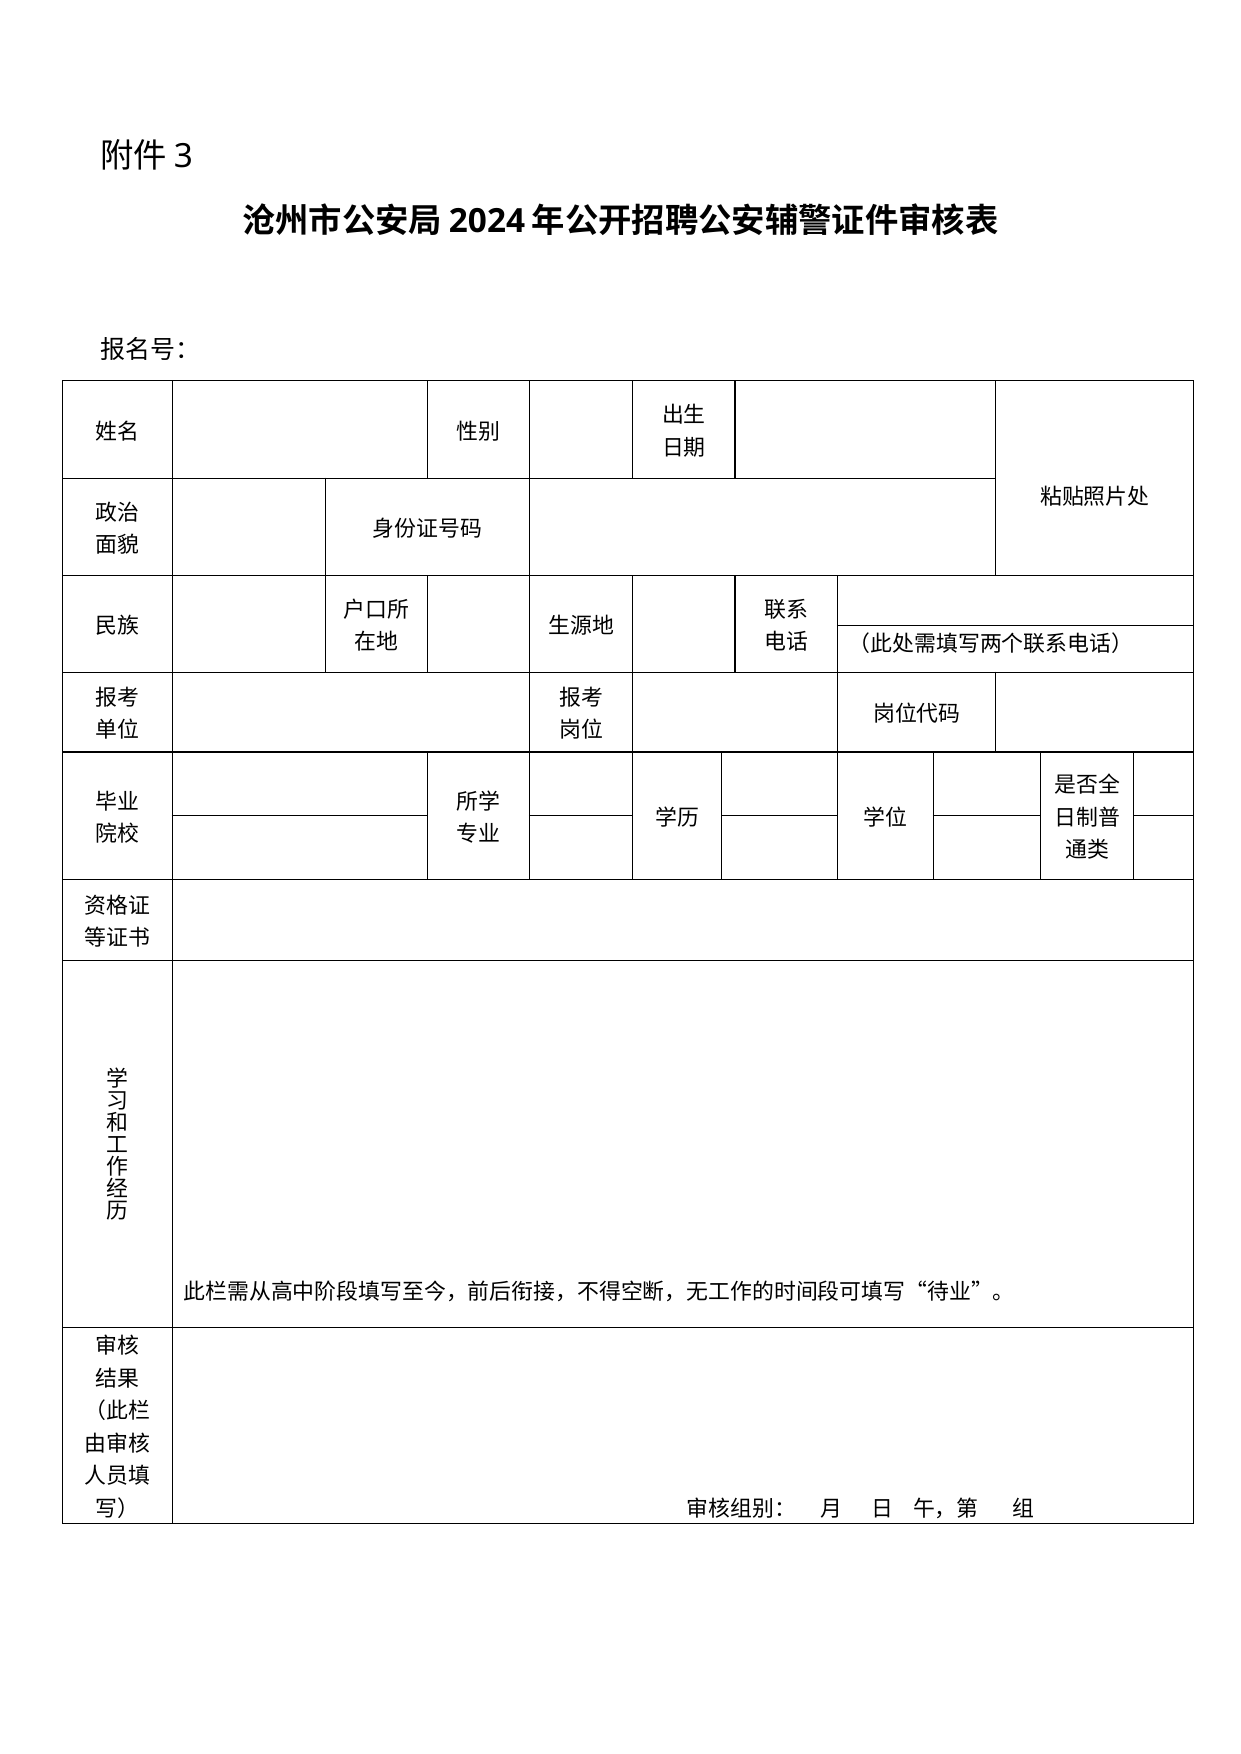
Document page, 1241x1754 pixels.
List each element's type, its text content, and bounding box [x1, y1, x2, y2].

table_cell 生源地 [530, 576, 632, 672]
text 沧州市公安局2024年公开招聘公安辅警证件审核表 [100, 185, 1140, 250]
table_cell 报考 单位 [63, 673, 172, 751]
table_cell 审核 结果 （此栏由审核人员填写） [63, 1328, 172, 1523]
table_header [173, 381, 427, 478]
table_cell [633, 673, 837, 751]
table_header 姓名 [63, 381, 172, 478]
table_cell [530, 753, 632, 815]
table_header 粘贴照片处 [996, 381, 1193, 575]
table_cell [173, 479, 325, 575]
table_cell 审核组别： 月 日 午，第 组 [173, 1328, 1193, 1523]
table_cell 是否全日制普通类 [1041, 753, 1133, 879]
table_cell [530, 816, 632, 879]
table_cell 民族 [63, 576, 172, 672]
table_cell 毕业 院校 [63, 753, 172, 879]
table_cell [428, 576, 529, 672]
table_cell 资格证 等证书 [63, 880, 172, 960]
table_cell （此处需填写两个联系电话） [838, 626, 1193, 672]
table_cell [934, 816, 1040, 879]
table_cell 学习和工作经历 [63, 961, 172, 1327]
table_cell 联系 电话 [736, 576, 837, 672]
table_cell 户口所在地 [326, 576, 427, 672]
table_cell [838, 576, 1193, 624]
text 附件3 [100, 120, 1140, 185]
table_header [736, 381, 995, 478]
table_cell [173, 576, 325, 672]
table_cell 政治 面貌 [63, 479, 172, 575]
table_cell [173, 673, 529, 751]
table_cell 报考 岗位 [530, 673, 632, 751]
table_cell [530, 479, 995, 575]
table_cell [173, 880, 1193, 960]
table_header 性别 [428, 381, 529, 478]
table_cell 所学 专业 [428, 753, 529, 879]
table_cell 此栏需从高中阶段填写至今，前后衔接，不得空断，无工作的时间段可填写“待业”。 [173, 961, 1193, 1327]
text 报名号： [100, 315, 1008, 380]
table_cell [633, 576, 734, 672]
table_header [530, 381, 632, 478]
table_cell [996, 673, 1193, 751]
table_header 出生 日期 [633, 381, 734, 478]
table_cell 身份证号码 [326, 479, 529, 575]
table_cell [722, 816, 837, 879]
table_cell [1134, 753, 1193, 815]
table_cell [722, 753, 837, 815]
table_cell [173, 816, 427, 879]
table_cell [1134, 816, 1193, 879]
table_cell 学位 [838, 753, 933, 879]
table_cell [934, 753, 1040, 815]
table_cell 岗位代码 [838, 673, 995, 751]
table_cell 学历 [633, 753, 721, 879]
table_cell [173, 753, 427, 815]
